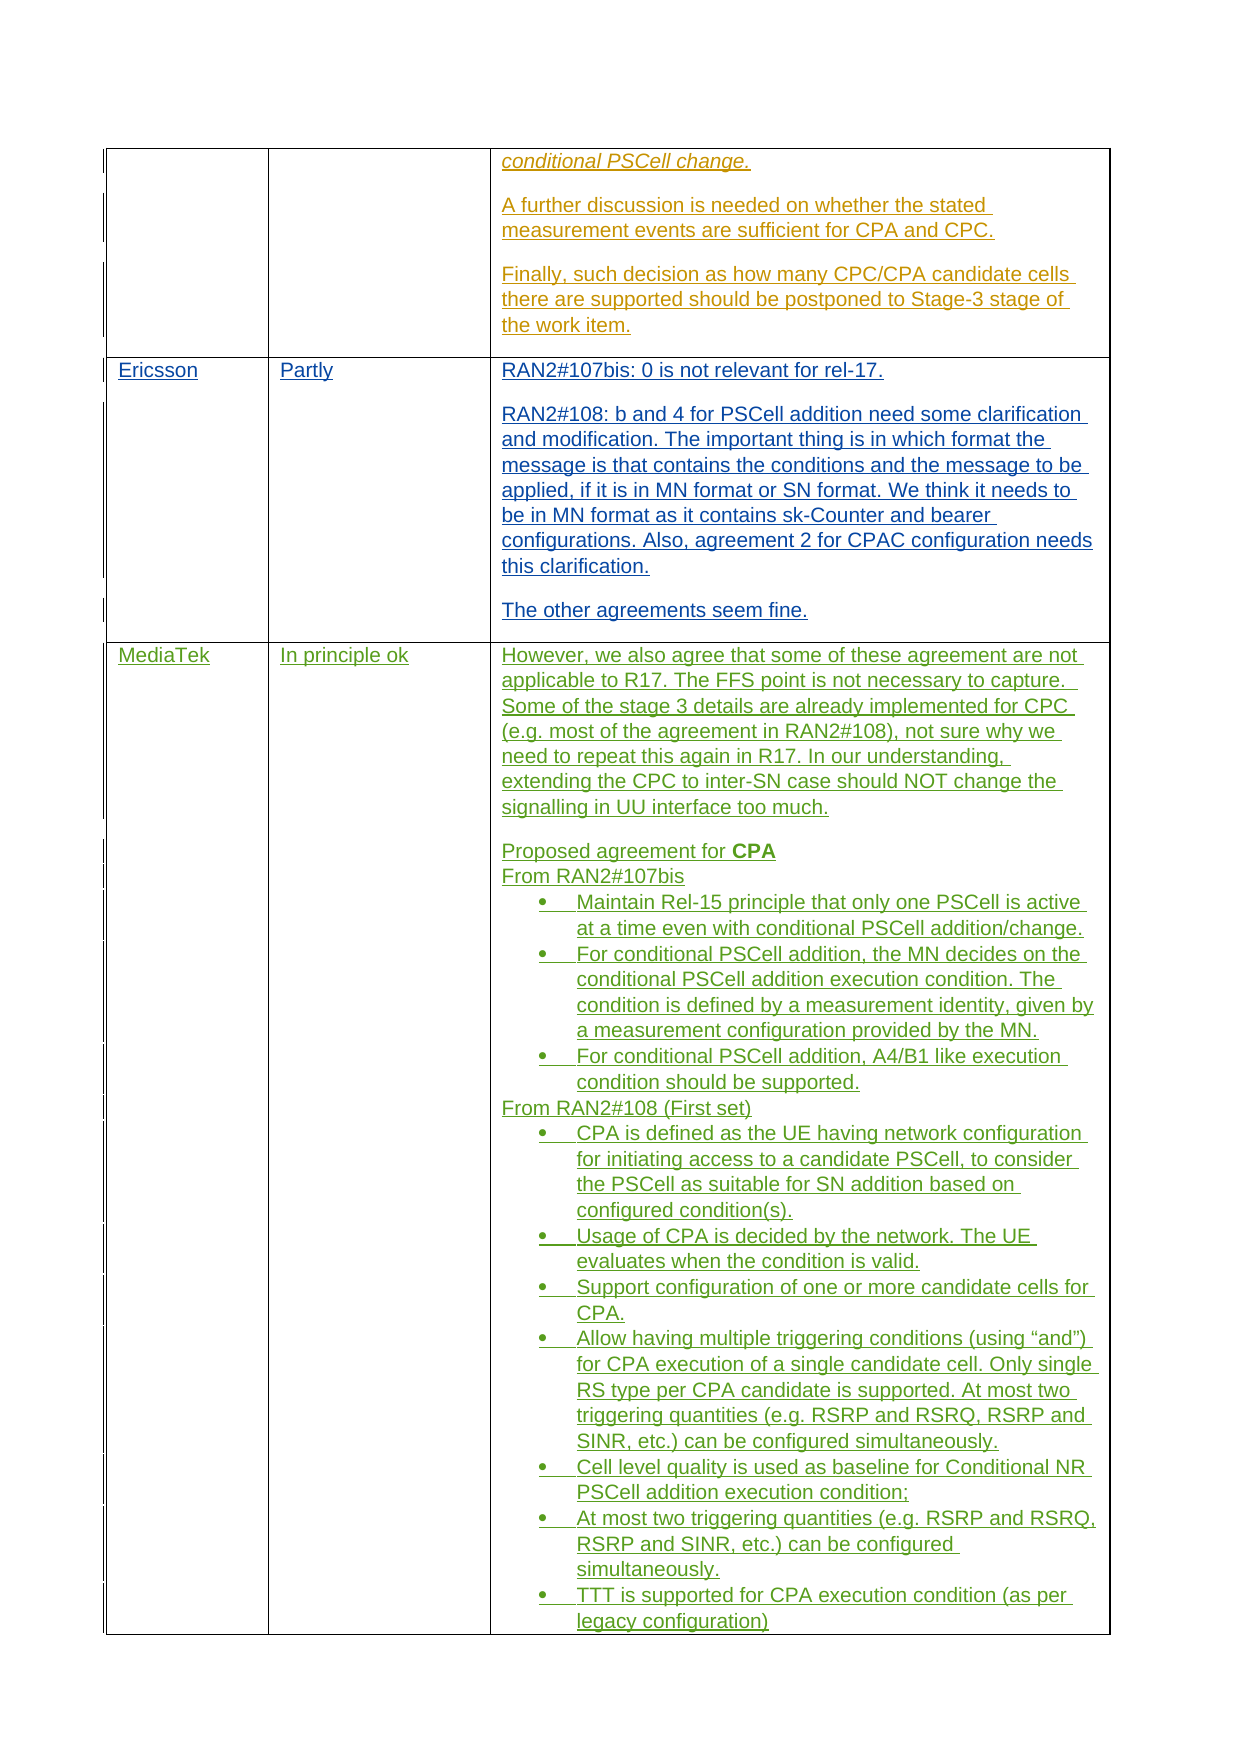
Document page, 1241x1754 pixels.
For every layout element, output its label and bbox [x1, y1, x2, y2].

table_cell [107, 643, 268, 1634]
table_cell [107, 149, 268, 357]
table_cell [269, 643, 490, 1634]
table_cell [269, 149, 490, 357]
table_cell [269, 358, 490, 642]
table_cell [107, 358, 268, 642]
table_cell [491, 149, 1109, 357]
table_cell [491, 643, 1109, 1634]
table_cell [491, 358, 1109, 642]
